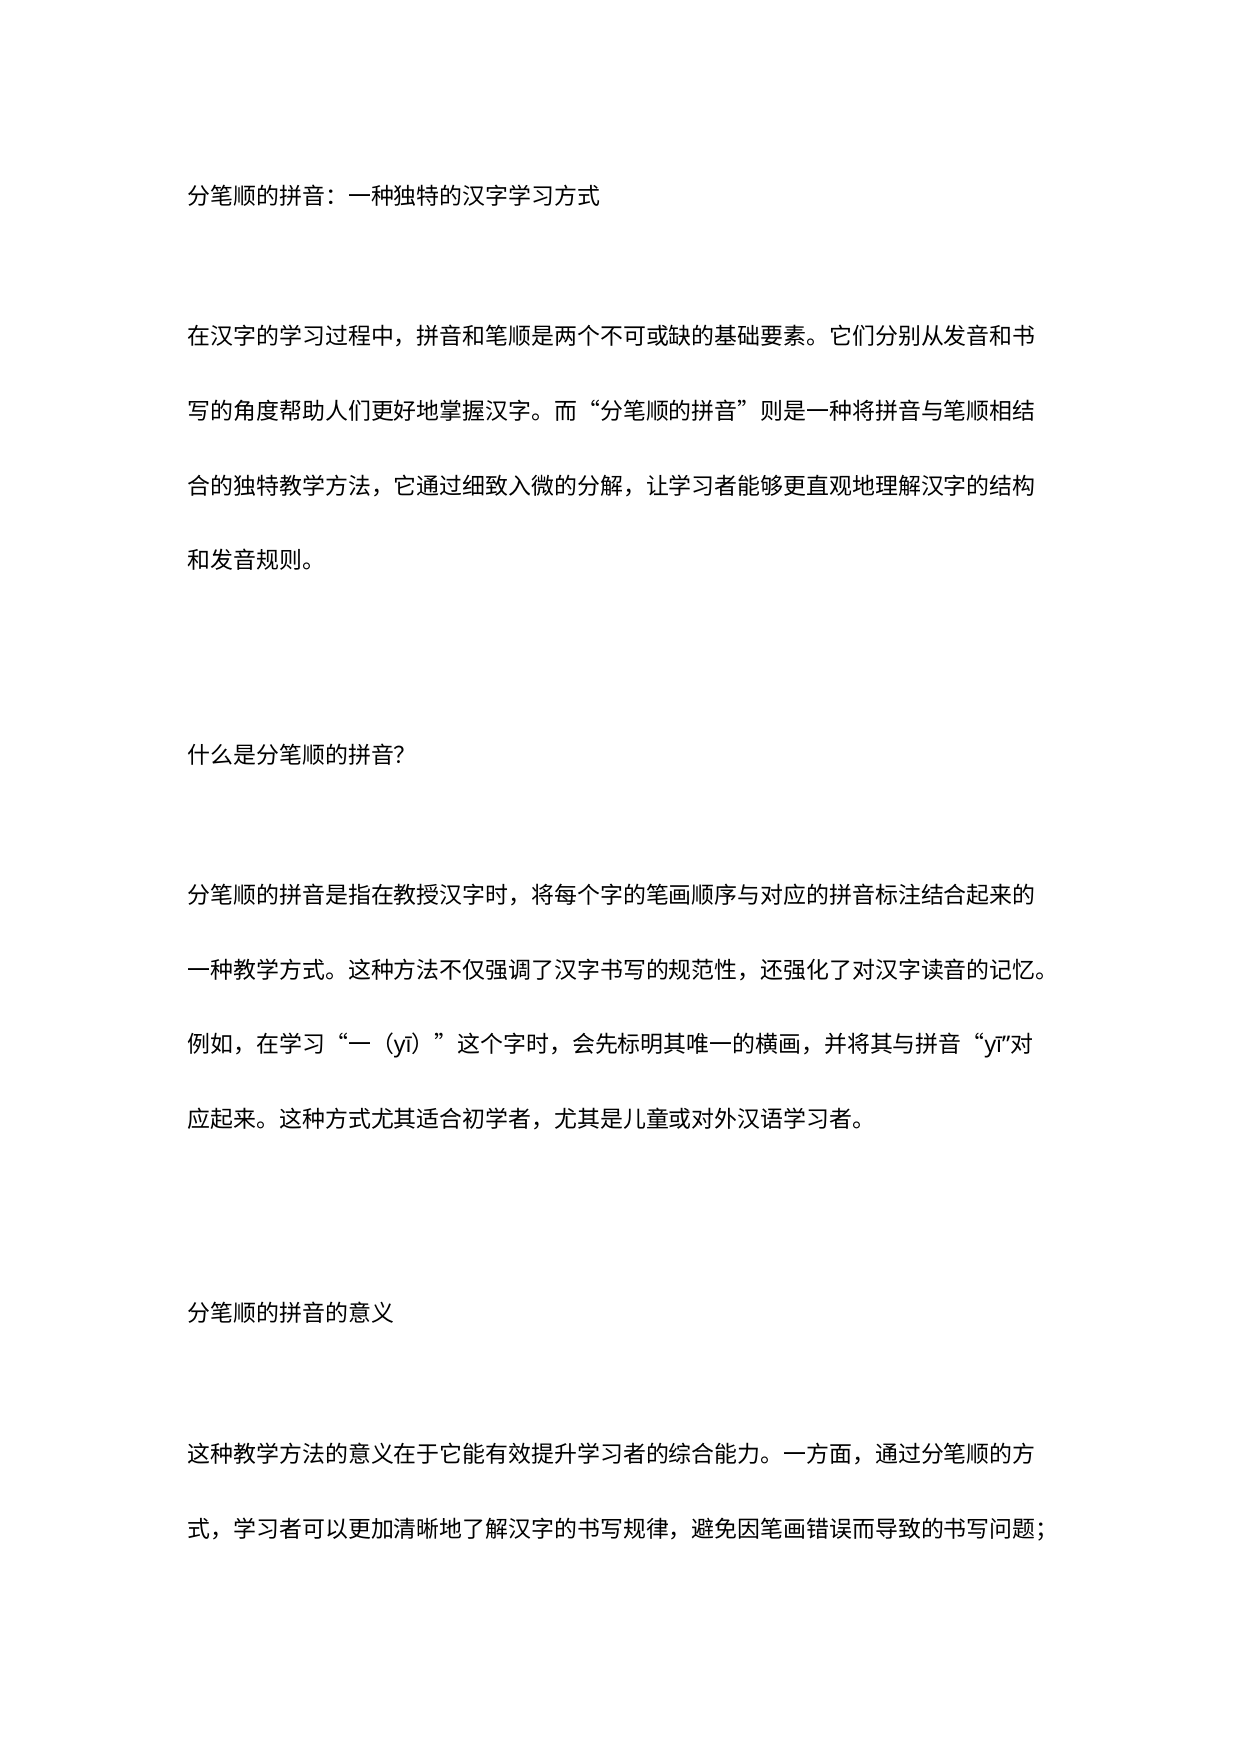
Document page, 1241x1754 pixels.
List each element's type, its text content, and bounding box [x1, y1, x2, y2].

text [187, 1420, 1053, 1559]
text 分笔顺的拼音的意义 [187, 1279, 1053, 1344]
text 什么是分笔顺的拼音？ [187, 721, 1053, 786]
text 分笔顺的拼音是指在教授汉字时，将每个字的笔画顺序与对应的拼音标注结合起来的一种教学方式。这种方法不仅强调了汉字书写的规范性，还强化了对汉字读音的记忆。例如，在学习“一（yī）”这个字时，会先标明其唯一的横画，并将其与拼音“yī”对应起来。这种方式尤其适合初学者，尤其是儿童或对外汉语学习者。 [187, 861, 1053, 1150]
text 分笔顺的拼音：一种独特的汉字学习方式 [187, 162, 1053, 227]
text 在汉字的学习过程中，拼音和笔顺是两个不可或缺的基础要素。它们分别从发音和书写的角度帮助人们更好地掌握汉字。而“分笔顺的拼音”则是一种将拼音与笔顺相结合的独特教学方法，它通过细致入微的分解，让学习者能够更直观地理解汉字的结构和发音规则。 [187, 302, 1053, 591]
